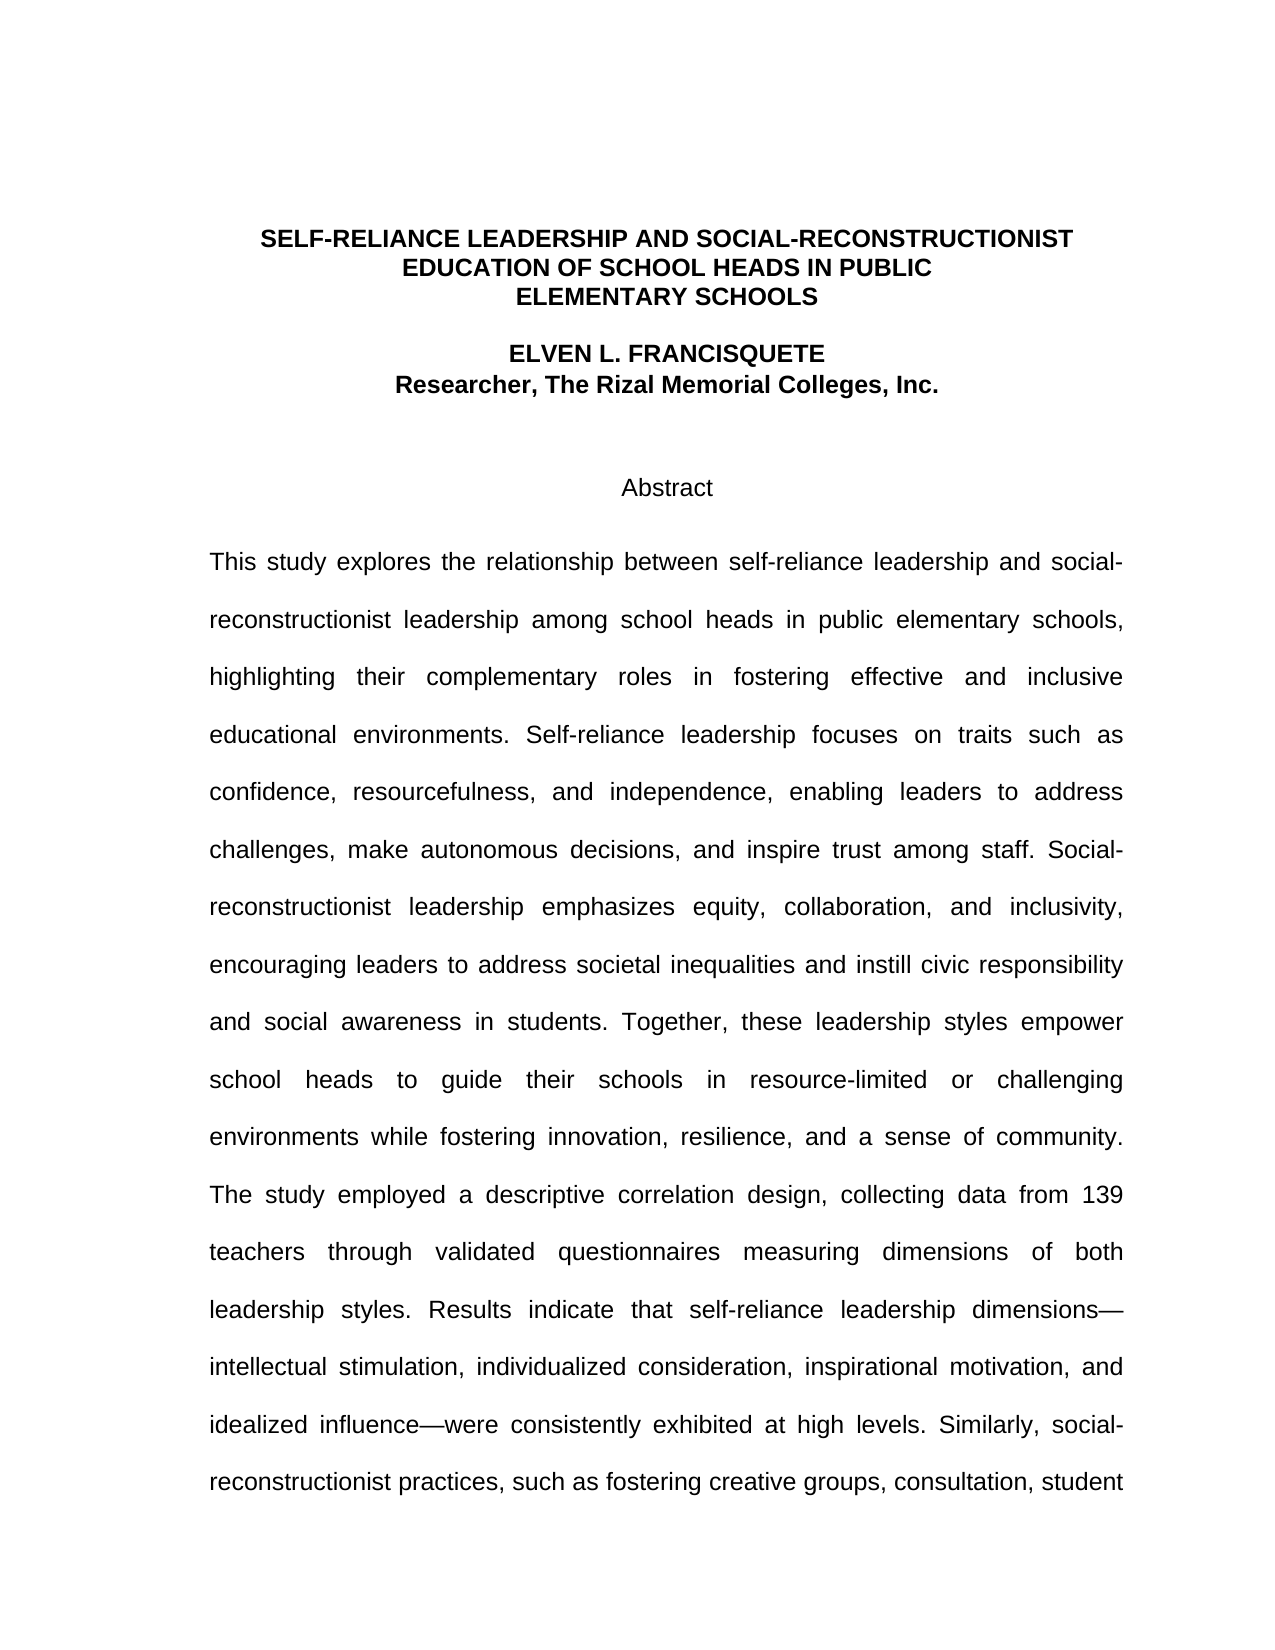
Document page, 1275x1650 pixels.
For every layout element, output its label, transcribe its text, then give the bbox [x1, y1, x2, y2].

text ELEMENTARY SCHOOLS [209, 282, 1125, 310]
text Abstract [209, 473, 1125, 502]
text Researcher, The Rizal Memorial Colleges, Inc. [209, 370, 1125, 399]
text ELVEN L. FRANCISQUETE [209, 339, 1125, 368]
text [209, 547, 1125, 1496]
text SELF-RELIANCE LEADERSHIP AND SOCIAL-RECONSTRUCTIONIST EDUCATION OF SCHOOL HEADS IN PUBLIC [209, 224, 1125, 282]
